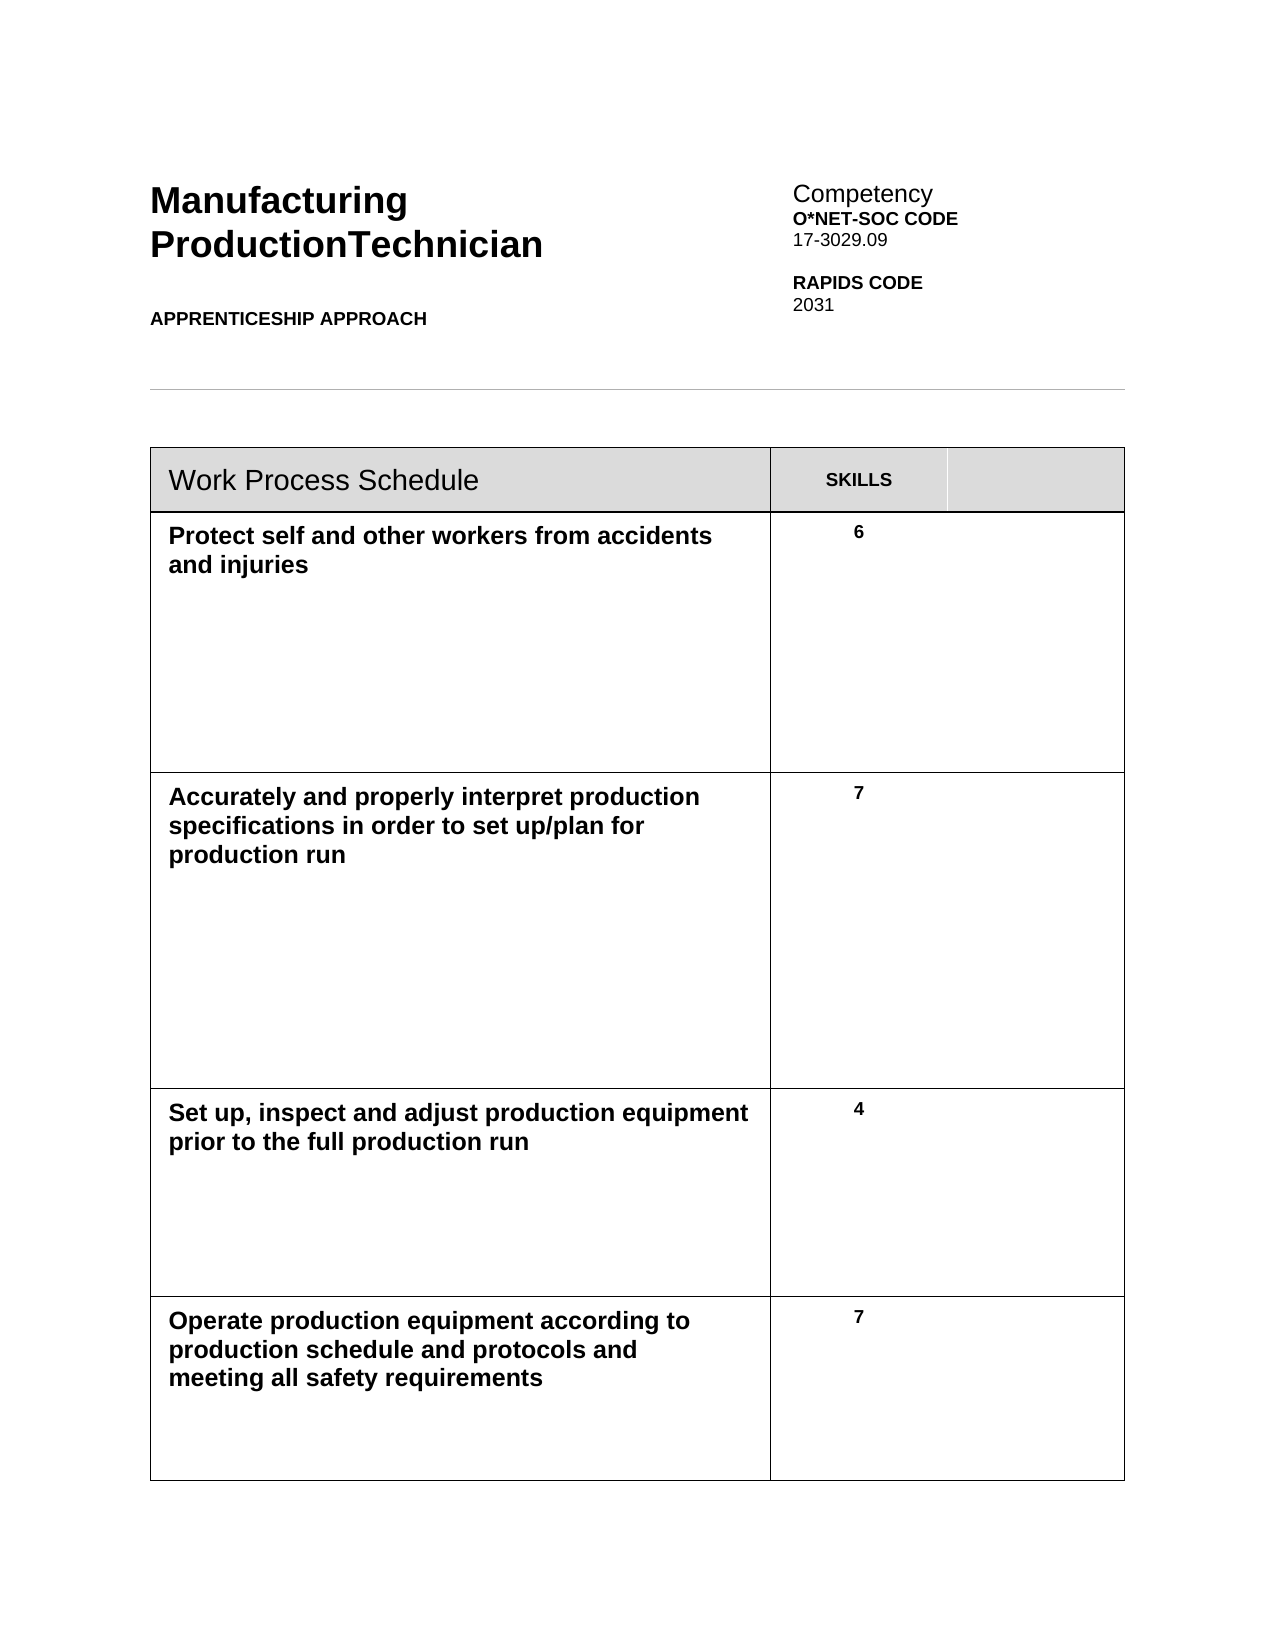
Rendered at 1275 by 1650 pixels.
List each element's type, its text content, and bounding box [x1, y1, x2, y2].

text Manufacturing ProductionTechnician [150, 179, 719, 265]
text Competency [793, 179, 1125, 207]
table_cell 7 [771, 1297, 947, 1480]
table_header SKILLS [771, 448, 947, 511]
table_cell [948, 1089, 1124, 1296]
text RAPIDS CODE [793, 272, 1125, 294]
table_cell Set up, inspect and adjust production equipment prior to the full production run Set up production equipment to meet production specifications Inspect production equipment and surrounding work area Adjust production equipment to meet and maintain production specifications Notify appropriate individual of potential problems with equipment or machine function, need for routine maintenance, or concerns about unusual sounds, vibrations, smells or production errors [151, 1089, 770, 1296]
table_cell [948, 513, 1124, 772]
text APPRENTICESHIP APPROACH [150, 308, 719, 330]
table_cell 4 [771, 1089, 947, 1296]
text 2031 [793, 294, 1125, 315]
table_header [948, 448, 1124, 511]
table_cell 6 [771, 513, 947, 772]
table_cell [151, 1297, 770, 1480]
table_cell [948, 1297, 1124, 1480]
text O*NET-SOC CODE [793, 207, 1125, 229]
text 17-3029.09 [793, 229, 1125, 251]
table_header Work Process Schedule [151, 448, 770, 511]
table_cell [948, 773, 1124, 1088]
table_cell Protect self and other workers from accidents and injuries Follow employer safety requirements, including the consistent and proper use of protective clothing and personal safety devices Maintain a clean and orderly workplace, storing chemicals and corrosive or combustible materials properly and disposing of waste products according to company policies and local/federal laws and regulations Use, store and maintain hand-tools properly to eliminate trip hazards, injury, electrocution or damage Lift supplies and materials using proper body mechanics and assistive devices, such as hoists, lifts, forklifts and straps Report and respond promptly, safely and appropriately to emergency or hazard situation and troubleshoot any issues that may arise Use lock-out/tag-out procedures when working with appropriate tools and equipment [151, 513, 770, 772]
table_cell 7 [771, 773, 947, 1088]
table_cell Accurately and properly interpret production specifications in order to set up/plan for production run Outline operational sequence and steps in production process; identify points of transition between different employees or machines in the production area and impact on downstream production Identify and obtain the appropriate raw materials for use in production Obtain the necessary tools for performing the production run (such as tools to set up or modify equipment or to prepare or finish production materials) Set up or program machine according to manufacturer’s and/or employer’s specifications, seeking support of a qualified programmer or maintenance technician when utilizing appropriate notification procedures Set up production run based on recommended run time, production intervals, inspection intervals or production requirements Coordinate production run with others based on supply requirements, product transition and inspection needs, or employer priorities Notify appropriate individual of concerns regarding production plans, access to raw materials, run time or potential delays in production timing or production quantity/quality [151, 773, 770, 1088]
